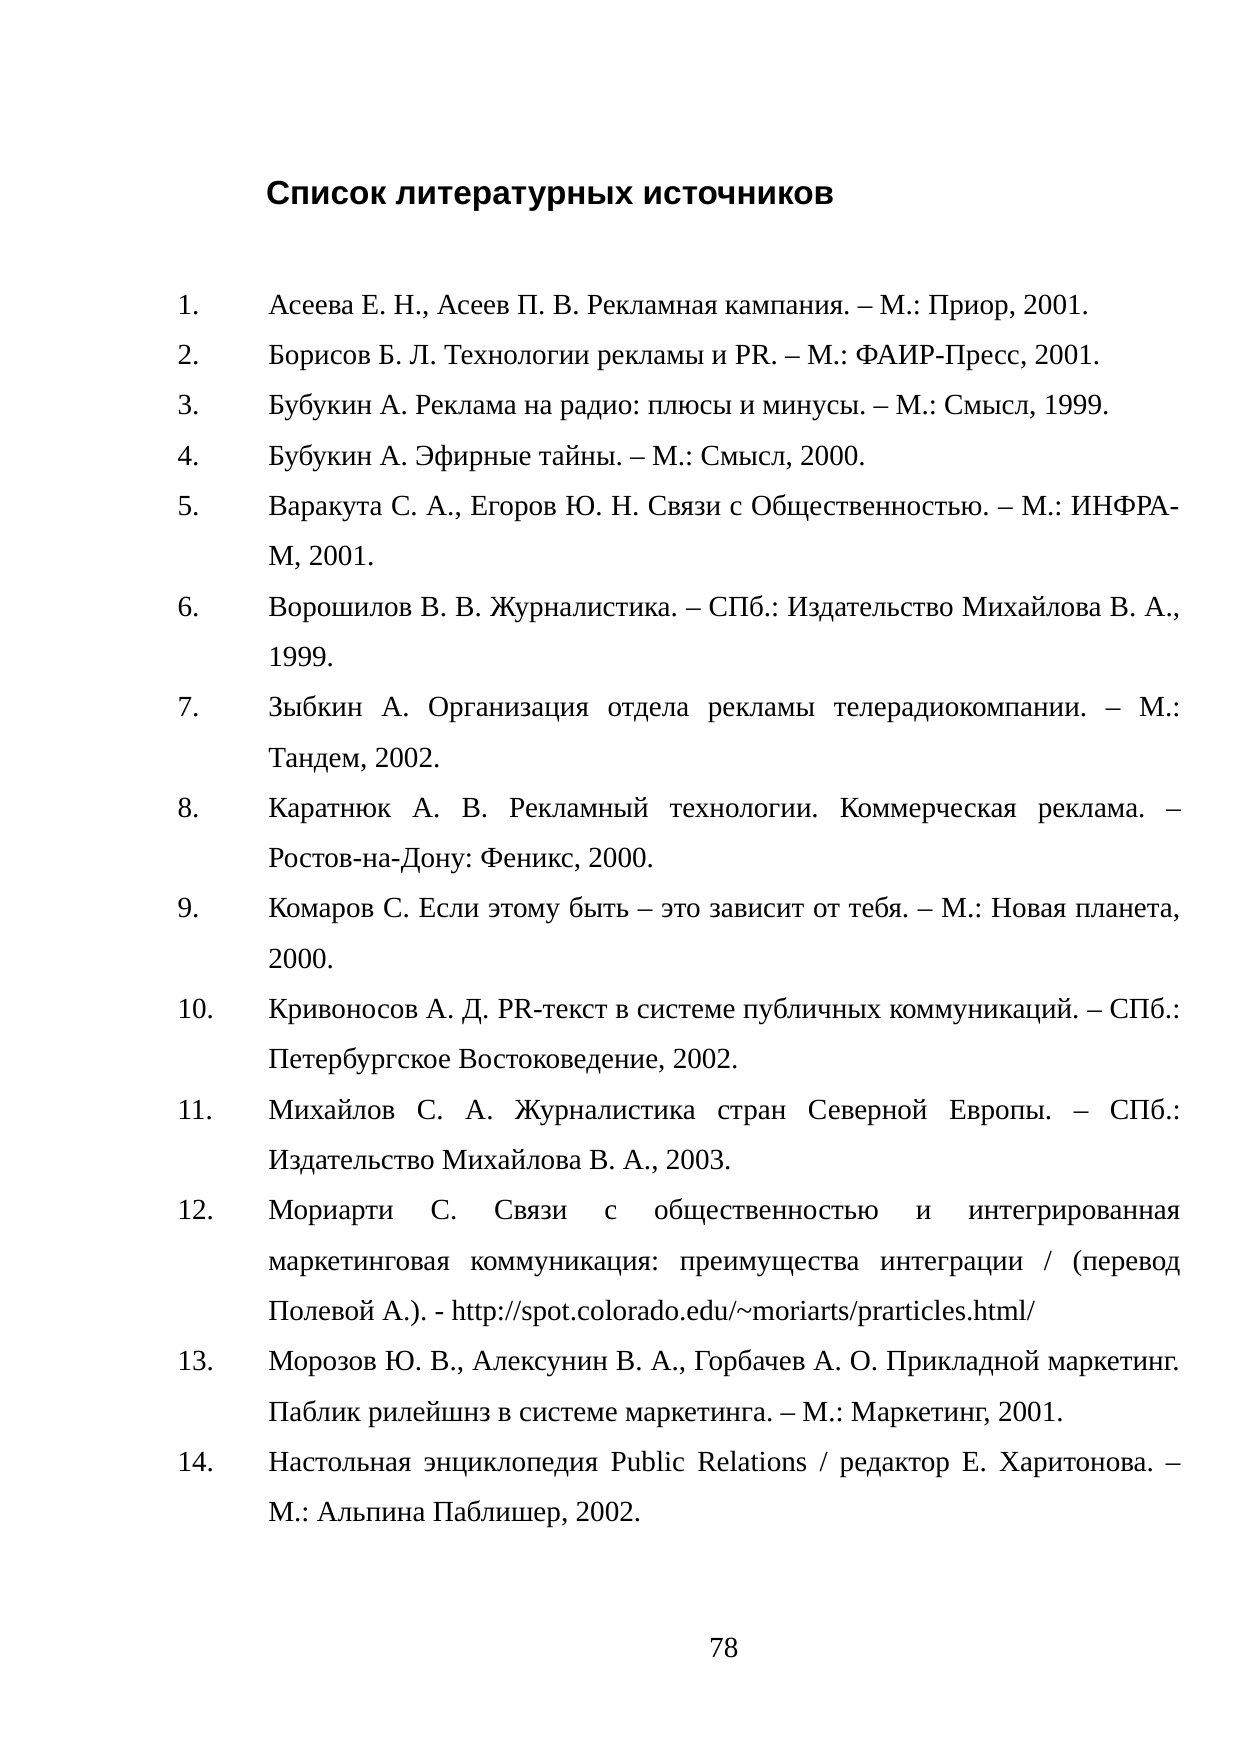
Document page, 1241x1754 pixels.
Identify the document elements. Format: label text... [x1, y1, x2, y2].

list Морозов Ю. В., Алексунин В. А., Горбачев А. О. Прикладной маркетинг. Паблик рилейшнз в системе маркетинга. – М.: Маркетинг, 2001. [177, 1343, 1181, 1427]
list Асеева Е. Н., Асеев П. В. Рекламная кампания. – М.: Приор, 2001. [177, 287, 1181, 320]
list Бубукин А. Эфирные тайны. – М.: Смысл, 2000. [177, 438, 1181, 471]
list Борисов Б. Л. Технологии рекламы и PR. – М.: ФАИР-Пресс, 2001. [177, 337, 1181, 371]
list Варакута С. А., Егоров Ю. Н. Связи с Общественностью. – М.: ИНФРА-М, 2001. [177, 488, 1181, 572]
list Бубукин А. Реклама на радио: плюсы и минусы. – М.: Смысл, 1999. [177, 387, 1181, 421]
list Комаров С. Если этому быть – это зависит от тебя. – М.: Новая планета, 2000. [177, 891, 1181, 974]
subtitle Список литературных источников [177, 173, 1181, 211]
list Мориарти С. Связи с общественностью и интегрированная маркетинговая коммуникация: преимущества интеграции / (перевод Полевой А.). - http://spot.colorado.edu/~moriarts/prarticles.html/ [177, 1192, 1181, 1327]
list Кривоносов А. Д. PR-текст в системе публичных коммуникаций. – СПб.: Петербургское Востоковедение, 2002. [177, 991, 1181, 1075]
list Ворошилов В. В. Журналистика. – СПб.: Издательство Михайлова В. А., 1999. [177, 589, 1181, 673]
list Настольная энциклопедия Public Relations / редактор Е. Харитонова. – М.: Альпина Паблишер, 2002. [177, 1444, 1181, 1528]
list Каратнюк А. В. Рекламный технологии. Коммерческая реклама. – Ростов-на-Дону: Феникс, 2000. [177, 790, 1181, 874]
list Михайлов С. А. Журналистика стран Северной Европы. – СПб.: Издательство Михайлова В. А., 2003. [177, 1092, 1181, 1176]
list Зыбкин А. Организация отдела рекламы телерадиокомпании. – М.: Тандем, 2002. [177, 689, 1181, 773]
